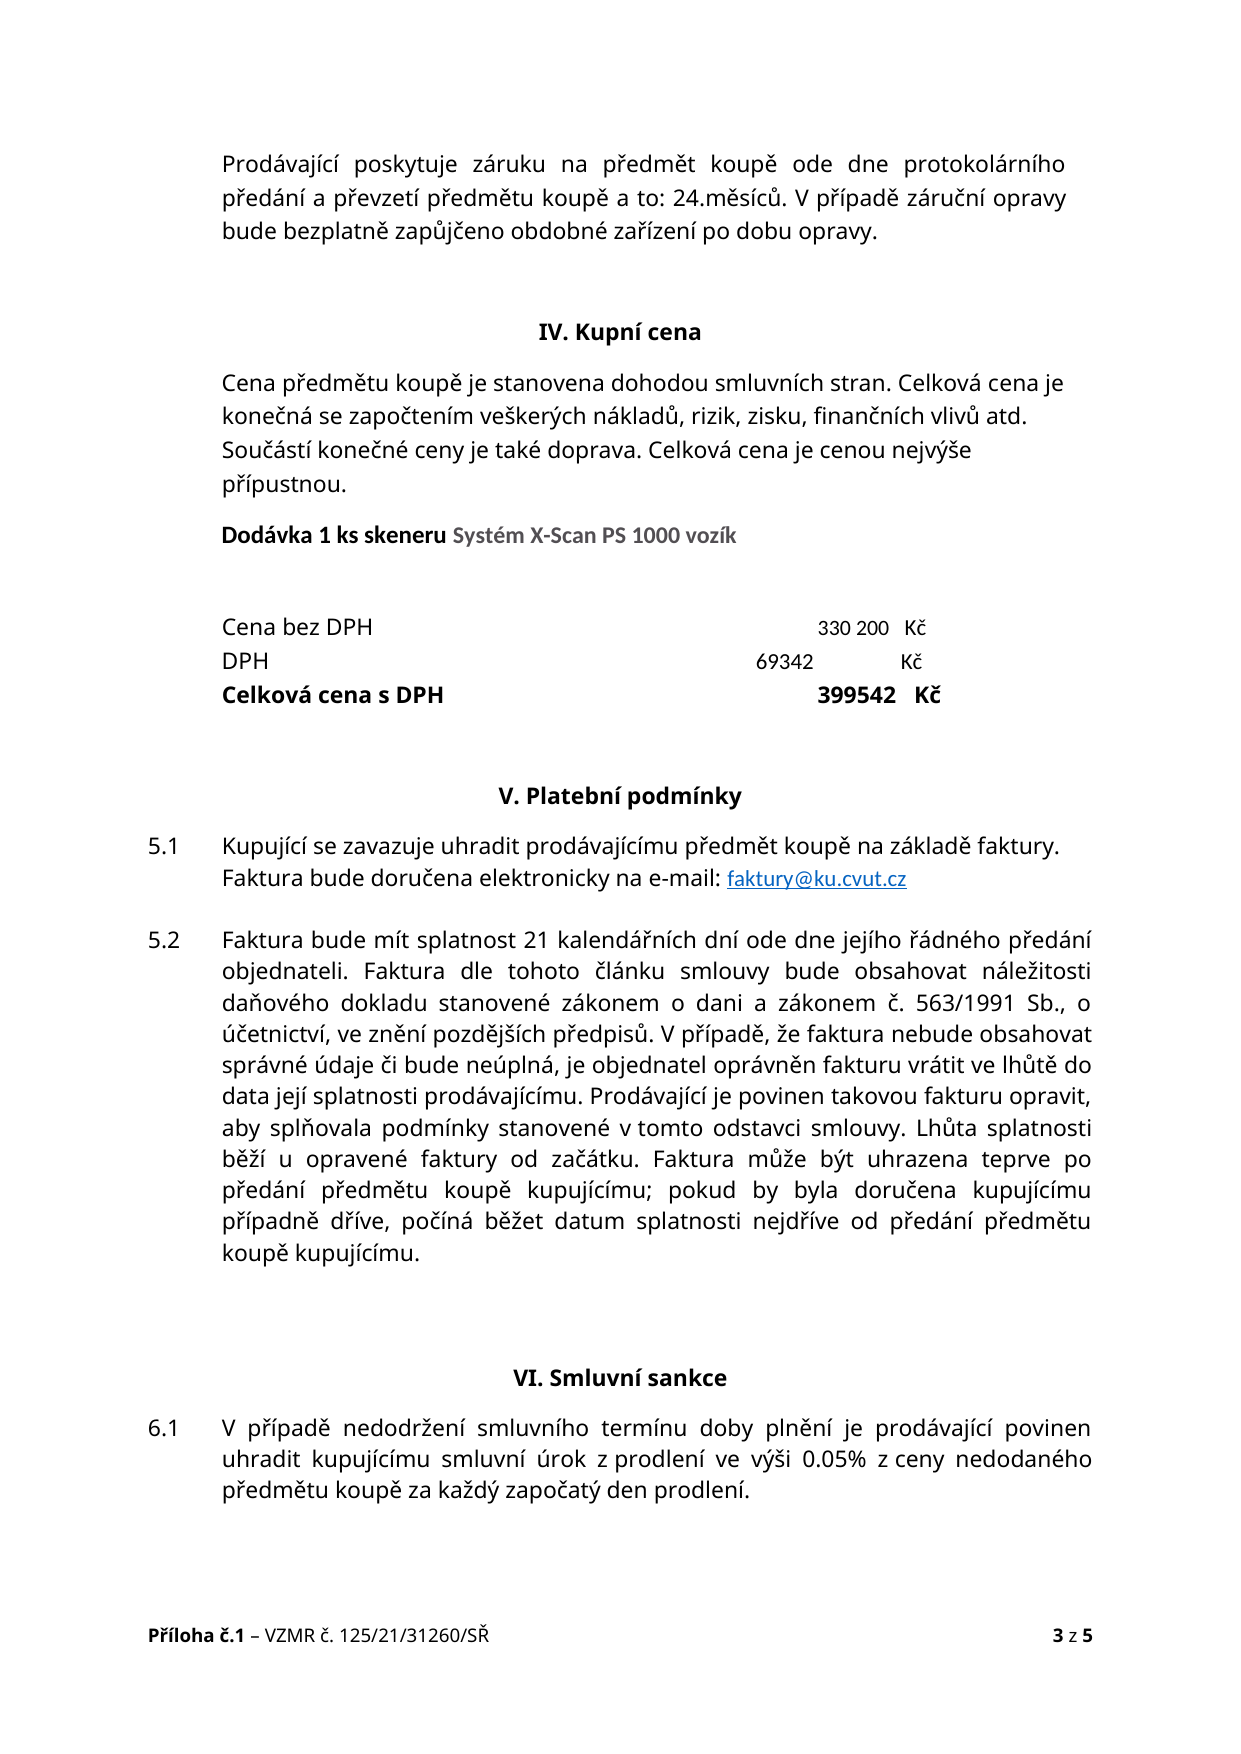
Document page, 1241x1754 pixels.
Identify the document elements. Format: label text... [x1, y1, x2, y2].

text Dodávka 1 ks skeneru Systém X-Scan PS 1000 vozík [148, 518, 1092, 549]
text 6.1 V případě nedodržení smluvního termínu doby plnění je prodávající povinen uhradit kupujícímu smluvní úrok z prodlení ve výši 0.05% z ceny nedodaného předmětu koupě za každý započatý den prodlení. [148, 1412, 1093, 1506]
text V. Platební podmínky [148, 780, 1092, 811]
text IV. Kupní cena [148, 316, 1092, 347]
text DPH 69342 Kč [221, 645, 1092, 676]
text VI. Smluvní sankce [148, 1362, 1092, 1393]
text Celková cena s DPH 399542 Kč [148, 679, 1092, 710]
text Faktura bude doručena elektronicky na e-mail: faktury@ku.cvut.cz [148, 862, 1066, 893]
text 5.1 Kupující se zavazuje uhradit prodávajícímu předmět koupě na základě faktury. [148, 830, 1066, 862]
list Cena předmětu koupě je stanovena dohodou smluvních stran. Celková cena je konečná se započtením veškerých nákladů, rizik, zisku, finančních vlivů atd. Součástí konečné ceny je také doprava. Celková cena je cenou nejvýše přípustnou. [221, 366, 1092, 499]
text Prodávající poskytuje záruku na předmět koupě ode dne protokolárního předání a převzetí předmětu koupě a to: 24.měsíců. V případě záruční opravy bude bezplatně zapůjčeno obdobné zařízení po dobu opravy. [148, 148, 1066, 246]
text Cena bez DPH 330 200 Kč [148, 611, 1092, 642]
text 5.2 Faktura bude mít splatnost 21 kalendářních dní ode dne jejího řádného předání objednateli. Faktura dle tohoto článku smlouvy bude obsahovat náležitosti daňového dokladu stanovené zákonem o dani a zákonem č. 563/1991 Sb., o účetnictví, ve znění pozdějších předpisů. V případě, že faktura nebude obsahovat správné údaje či bude neúplná, je objednatel oprávněn fakturu vrátit ve lhůtě do data její splatnosti prodávajícímu. Prodávající je povinen takovou fakturu opravit, aby splňovala podmínky stanovené v tomto odstavci smlouvy. Lhůta splatnosti běží u opravené faktury od začátku. Faktura může být uhrazena teprve po předání předmětu koupě kupujícímu; pokud by byla doručena kupujícímu případně dříve, počíná běžet datum splatnosti nejdříve od předání předmětu koupě kupujícímu. [148, 924, 1092, 1268]
